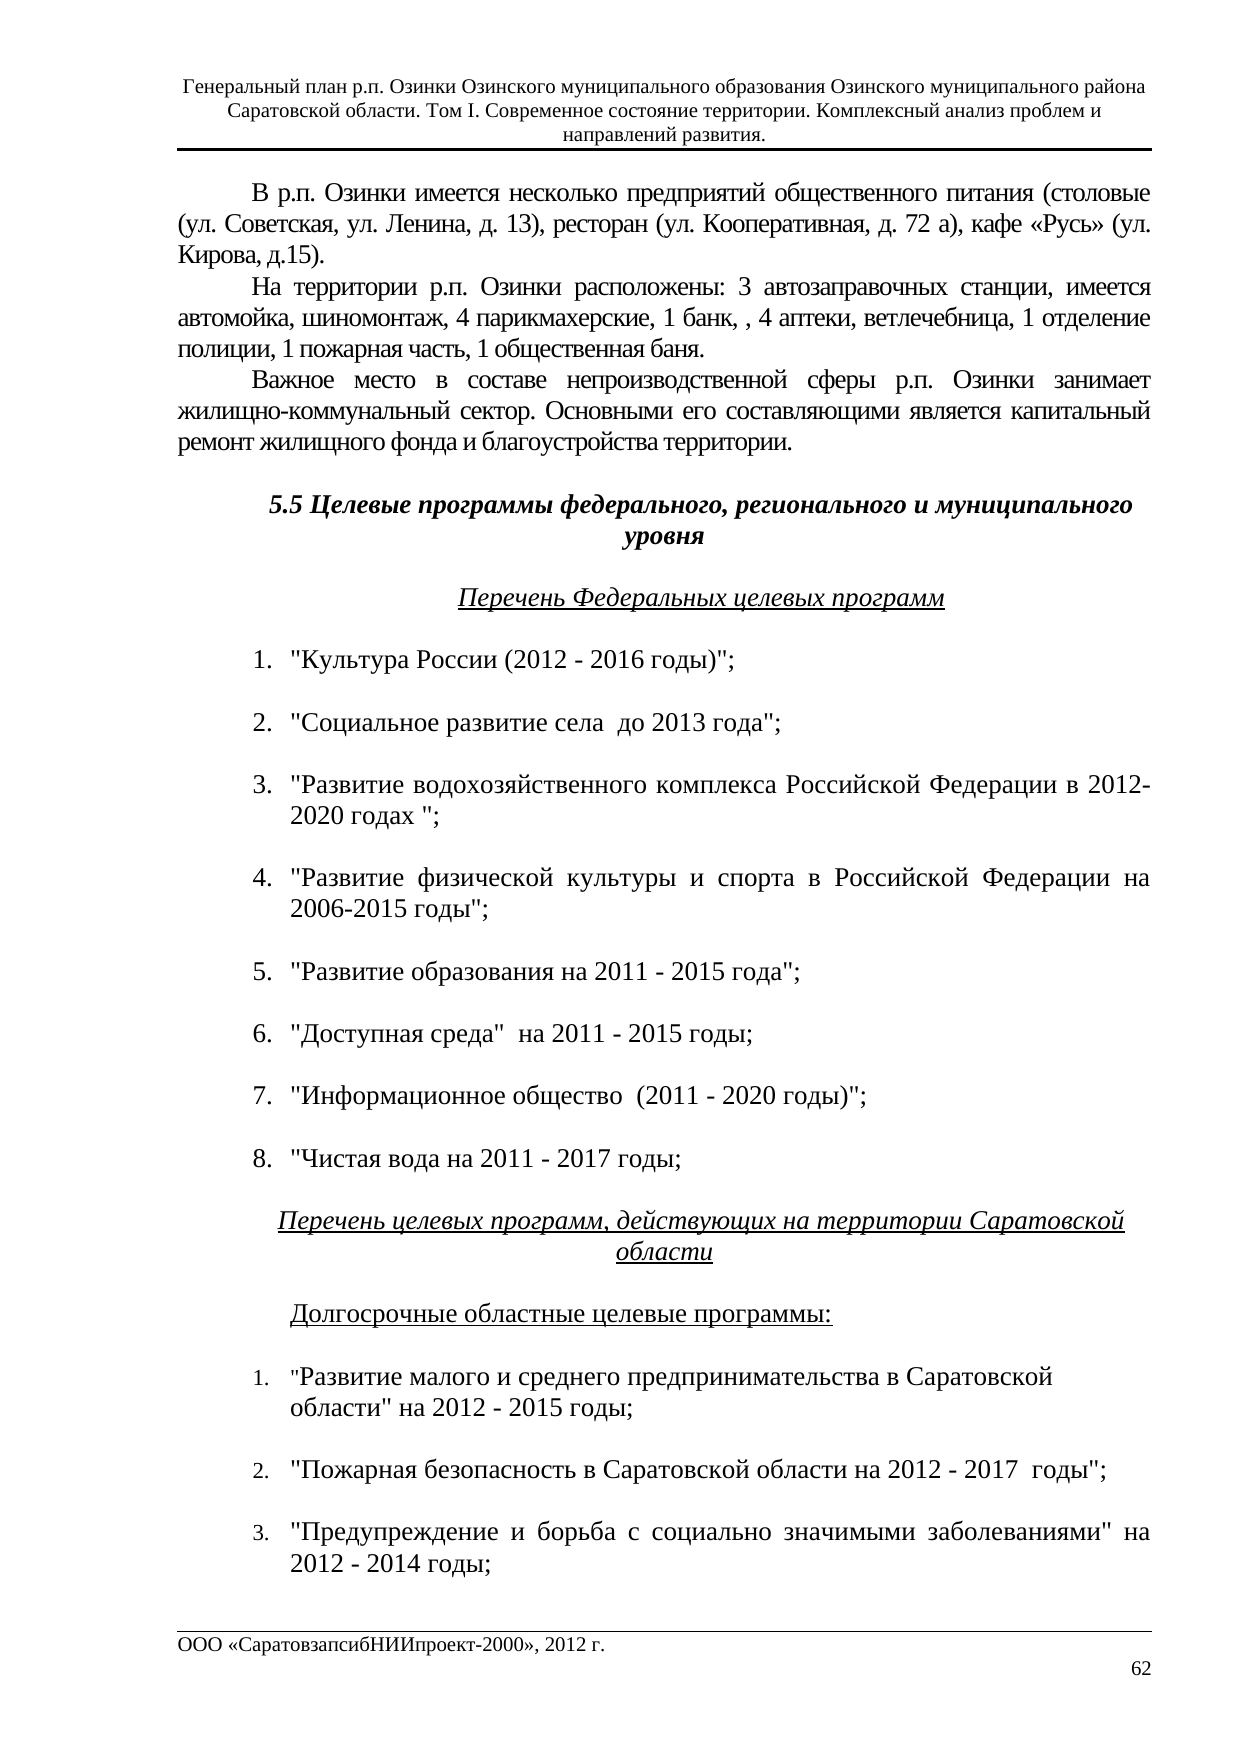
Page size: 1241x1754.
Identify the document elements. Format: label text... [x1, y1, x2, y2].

list "Чистая вода на 2011 - 2017 годы; [252, 1142, 1152, 1173]
list "Пожарная безопасность в Саратовской области на 2012 - 2017 годы"; [252, 1453, 1152, 1484]
text На территории р.п. Озинки расположены: 3 автозаправочных станции, имеется автомойка, шиномонтаж, 4 парикмахерские, 1 банк, , 4 аптеки, ветлечебница, 1 отделение полиции, 1 пожарная часть, 1 общественная баня. [177, 270, 1152, 363]
text Важное место в составе непроизводственной сферы р.п. Озинки занимает жилищно-коммунальный сектор. Основными его составляющими является капитальный ремонт жилищного фонда и благоустройства территории. [177, 363, 1152, 457]
list "Развитие малого и среднего предпринимательства в Саратовской [252, 1360, 1152, 1391]
list "Развитие водохозяйственного комплекса Российской Федерации в 2012-2020 годах "; [252, 768, 1152, 830]
list "Развитие физической культуры и спорта в Российской Федерации на 2006-2015 годы"; [252, 861, 1152, 924]
text Перечень целевых программ, действующих на территории Саратовской области [177, 1204, 1152, 1266]
text Перечень Федеральных целевых программ [177, 581, 1152, 612]
list "Предупреждение и борьба с социально значимыми заболеваниями" на 2012 - 2014 годы; [252, 1516, 1152, 1578]
text В р.п. Озинки имеется несколько предприятий общественного питания (столовые (ул. Советская, ул. Ленина, д. 13), ресторан (ул. Кооперативная, д. 72 а), кафе «Русь» (ул. Кирова, д.15). [177, 176, 1152, 270]
list "Развитие образования на 2011 - 2015 года"; [252, 955, 1152, 986]
text Долгосрочные областные целевые программы: [216, 1297, 1152, 1329]
list "Информационное общество (2011 - 2020 годы)"; [252, 1079, 1152, 1111]
text области" на 2012 - 2015 годы; [252, 1391, 1152, 1422]
list "Культура России (2012 - 2016 годы)"; [252, 643, 1152, 674]
text 5.5 Целевые программы федерального, регионального и муниципального уровня [177, 488, 1152, 550]
list "Социальное развитие села до 2013 года"; [252, 706, 1152, 737]
list "Доступная среда" на 2011 - 2015 годы; [252, 1017, 1152, 1048]
